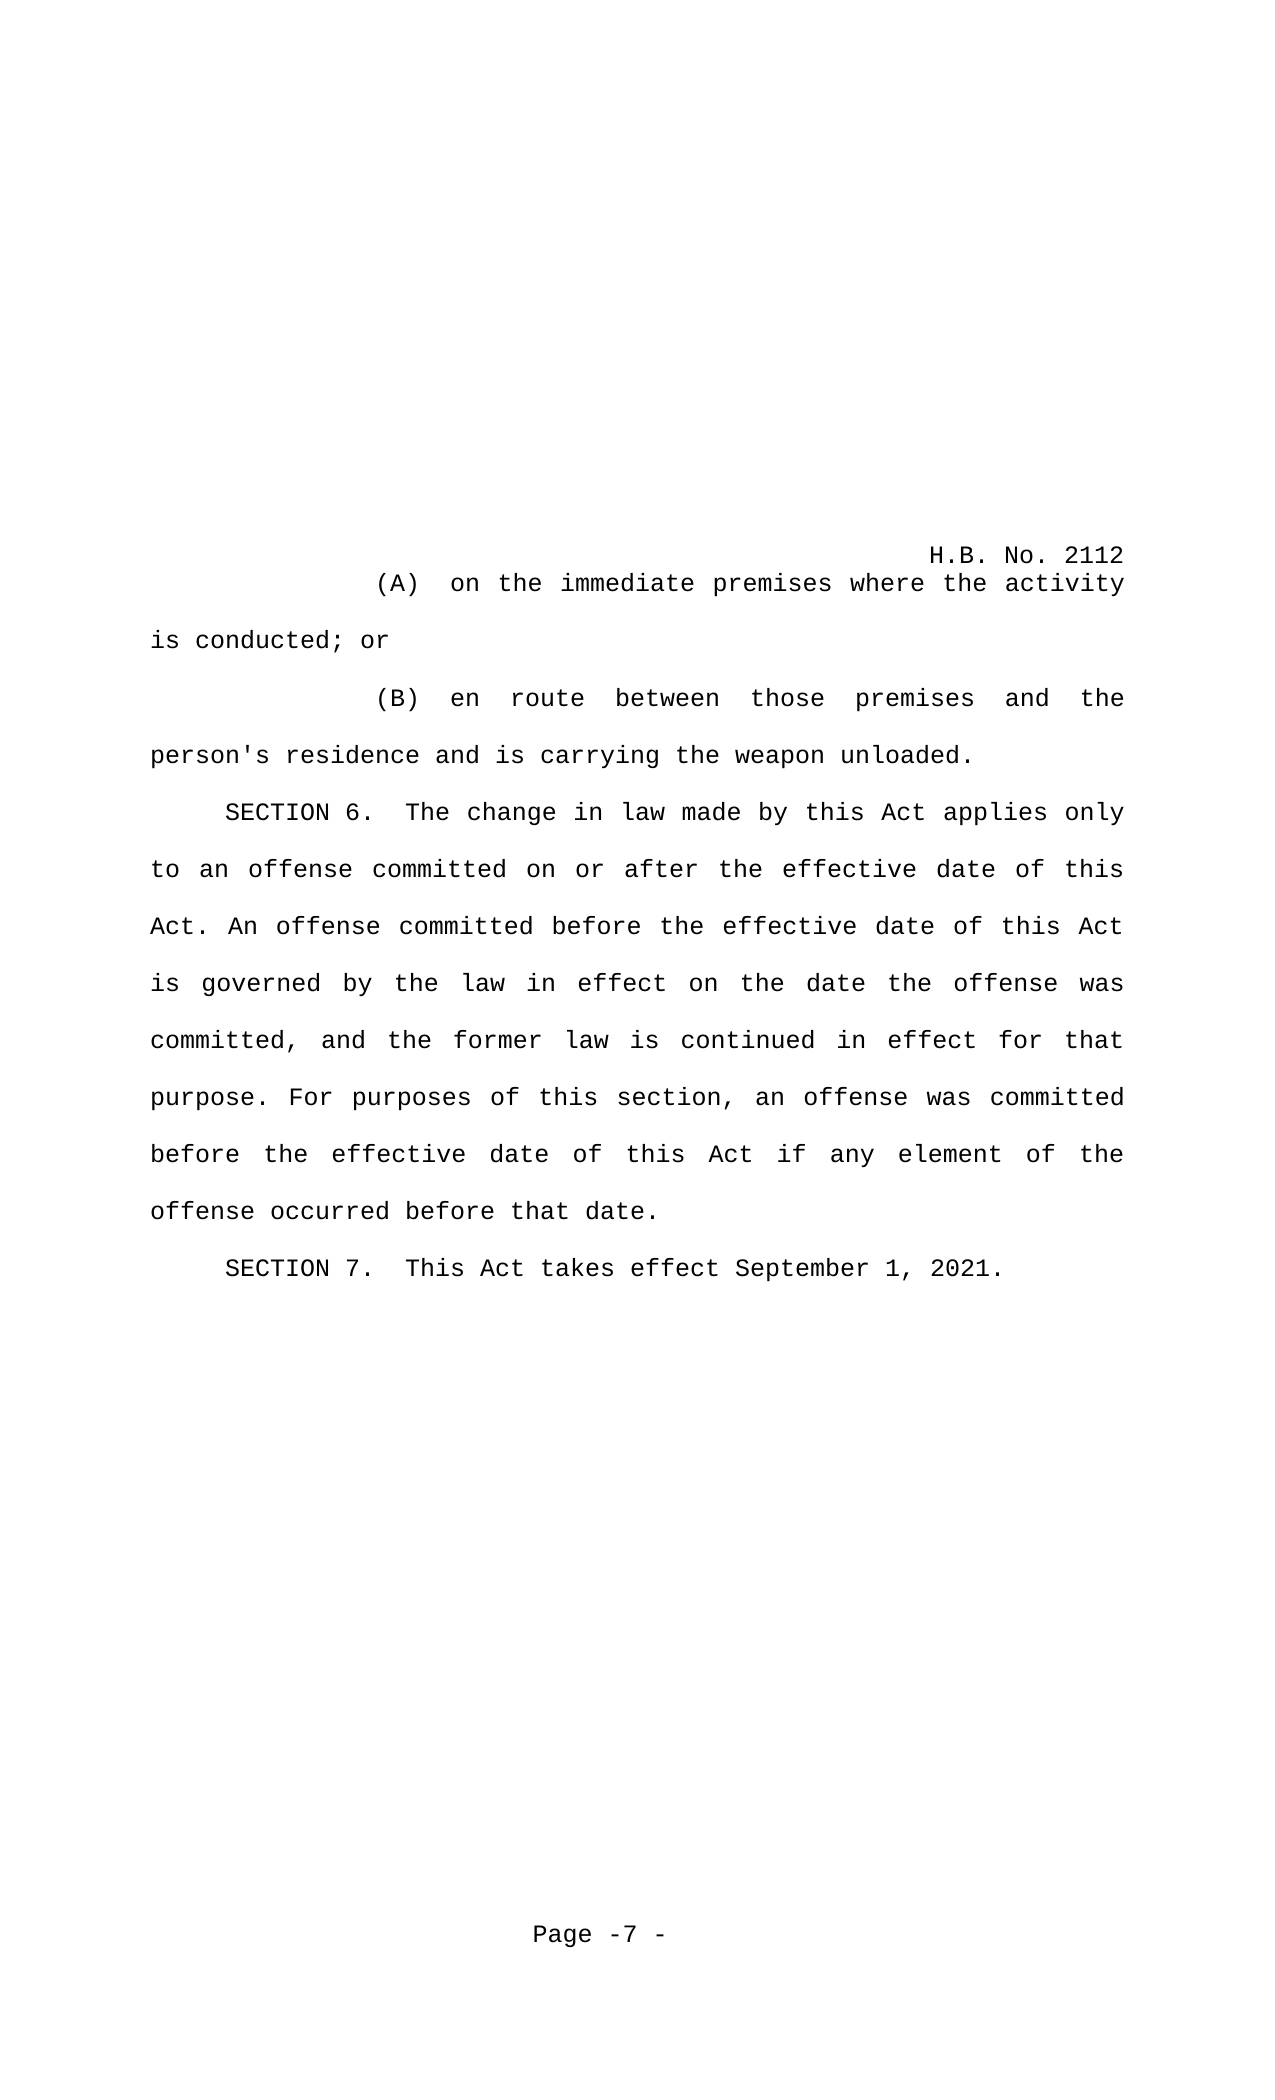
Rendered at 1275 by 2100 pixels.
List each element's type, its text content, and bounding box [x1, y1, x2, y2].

text (B) en route between those premises and the person's residence and is carrying the weapon unloaded. [150, 685, 1125, 771]
text SECTION 7. This Act takes effect September 1, 2021. [150, 1256, 1125, 1284]
text (A) on the immediate premises where the activity is conducted; or [150, 571, 1125, 656]
text SECTION 6. The change in law made by this Act applies only to an offense committed on or after the effective date of this Act. An offense committed before the effective date of this Act is governed by the law in effect on the date the offense was committed, and the former law is continued in effect for that purpose. For purposes of this section, an offense was committed before the effective date of this Act if any element of the offense occurred before that date. [150, 799, 1125, 1227]
